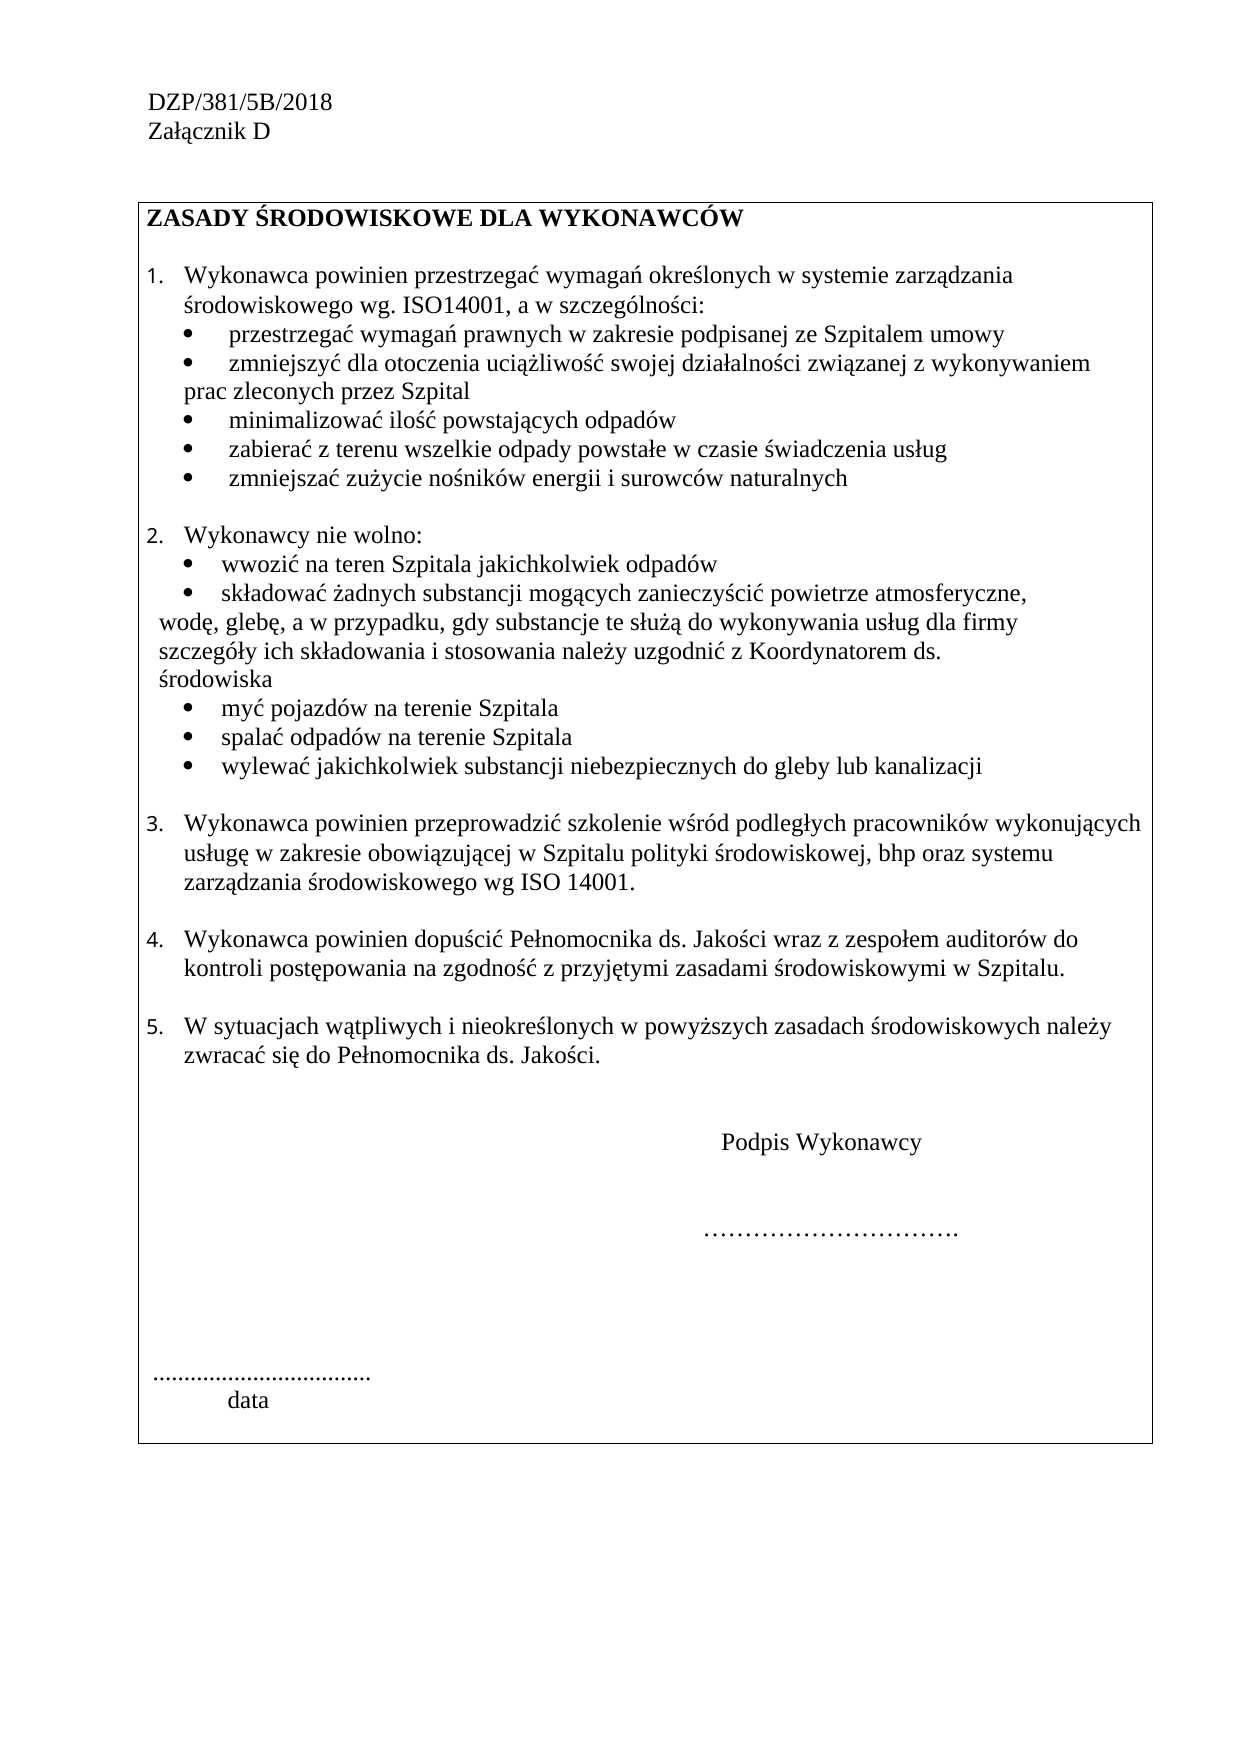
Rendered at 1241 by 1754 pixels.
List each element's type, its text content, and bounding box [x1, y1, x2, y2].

text Załącznik D [148, 116, 1092, 144]
table_header ZASADY ŚRODOWISKOWE DLA WYKONAWCÓW Wykonawca powinien przestrzegać wymagań określonych w systemie zarządzania środowiskowego wg. ISO14001, a w szczególności: przestrzegać wymagań prawnych w zakresie podpisanej ze Szpitalem umowy zmniejszyć dla otoczenia uciążliwość swojej działalności związanej z wykonywaniem prac zleconych przez Szpital minimalizować ilość powstających odpadów zabierać z terenu wszelkie odpady powstałe w czasie świadczenia usług zmniejszać zużycie nośników energii i surowców naturalnych Wykonawcy nie wolno: wwozić na teren Szpitala jakichkolwiek odpadów składować żadnych substancji mogących zanieczyścić powietrze atmosferyczne, wodę, glebę, a w przypadku, gdy substancje te służą do wykonywania usług dla firmy szczegóły ich składowania i stosowania należy uzgodnić z Koordynatorem ds. środowiska myć pojazdów na terenie Szpitala spalać odpadów na terenie Szpitala wylewać jakichkolwiek substancji niebezpiecznych do gleby lub kanalizacji Wykonawca powinien przeprowadzić szkolenie wśród podległych pracowników wykonujących usługę w zakresie obowiązującej w Szpitalu polityki środowiskowej, bhp oraz systemu zarządzania środowiskowego wg ISO 14001. Wykonawca powinien dopuścić Pełnomocnika ds. Jakości wraz z zespołem auditorów do kontroli postępowania na zgodność z przyjętymi zasadami środowiskowymi w Szpitalu. W sytuacjach wątpliwych i nieokreślonych w powyższych zasadach środowiskowych należy zwracać się do Pełnomocnika ds. Jakości. Podpis Wykonawcy …………………………. ................................... data [139, 203, 1152, 1443]
text DZP/381/5B/2018 [148, 87, 1092, 116]
